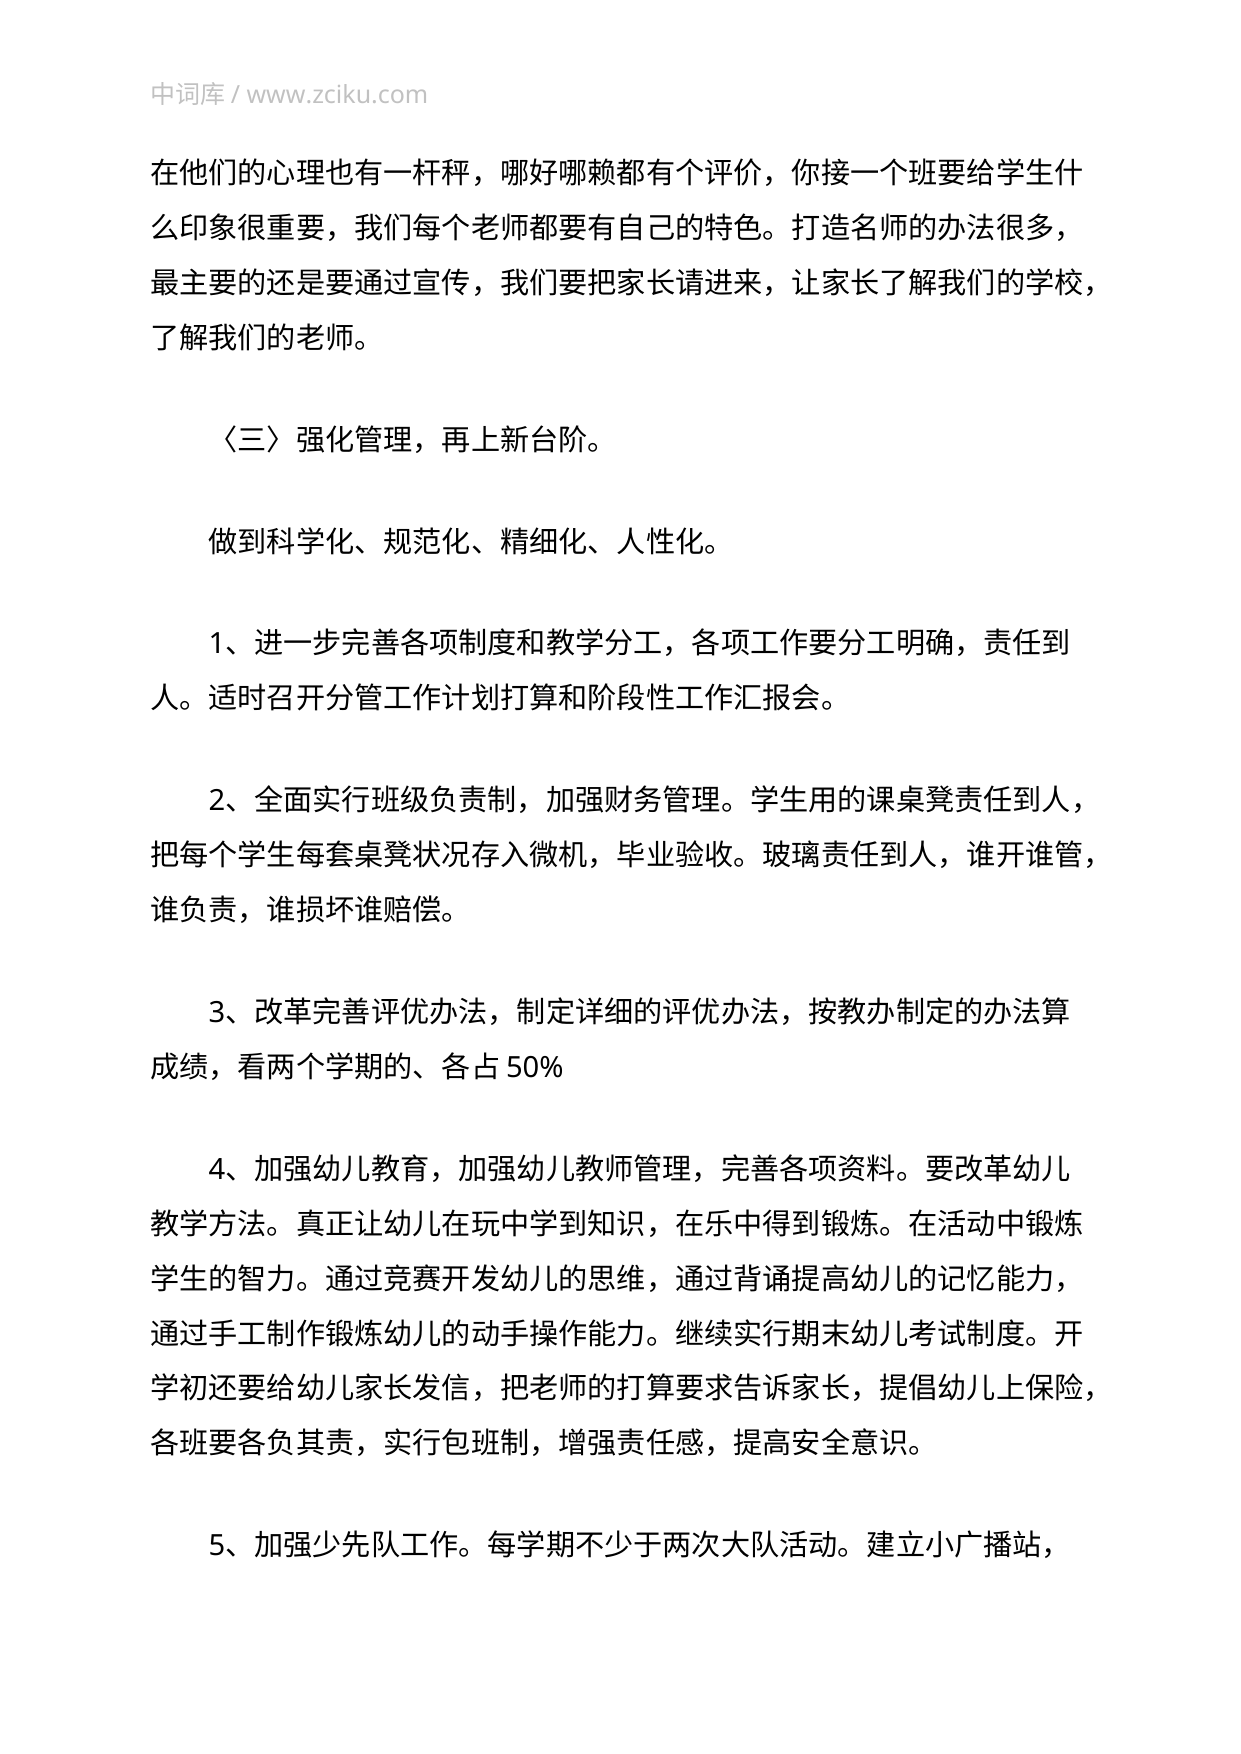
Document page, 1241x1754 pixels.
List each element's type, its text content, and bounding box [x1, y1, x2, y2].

text 1、进一步完善各项制度和教学分工，各项工作要分工明确，责任到人。适时召开分管工作计划打算和阶段性工作汇报会。 [150, 620, 1090, 717]
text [150, 1522, 1090, 1564]
text 4、加强幼儿教育，加强幼儿教师管理，完善各项资料。要改革幼儿教学方法。真正让幼儿在玩中学到知识，在乐中得到锻炼。在活动中锻炼学生的智力。通过竞赛开发幼儿的思维，通过背诵提高幼儿的记忆能力，通过手工制作锻炼幼儿的动手操作能力。继续实行期末幼儿考试制度。开学初还要给幼儿家长发信，把老师的打算要求告诉家长，提倡幼儿上保险，各班要各负其责，实行包班制，增强责任感，提高安全意识。 [150, 1145, 1090, 1462]
text 3、改革完善评优办法，制定详细的评优办法，按教办制定的办法算成绩，看两个学期的、各占50% [150, 988, 1090, 1086]
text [150, 150, 1090, 357]
text 〈三〉强化管理，再上新台阶。 [150, 416, 1090, 459]
text 2、全面实行班级负责制，加强财务管理。学生用的课桌凳责任到人，把每个学生每套桌凳状况存入微机，毕业验收。玻璃责任到人，谁开谁管，谁负责，谁损坏谁赔偿。 [150, 777, 1090, 929]
text 做到科学化、规范化、精细化、人性化。 [150, 518, 1090, 561]
